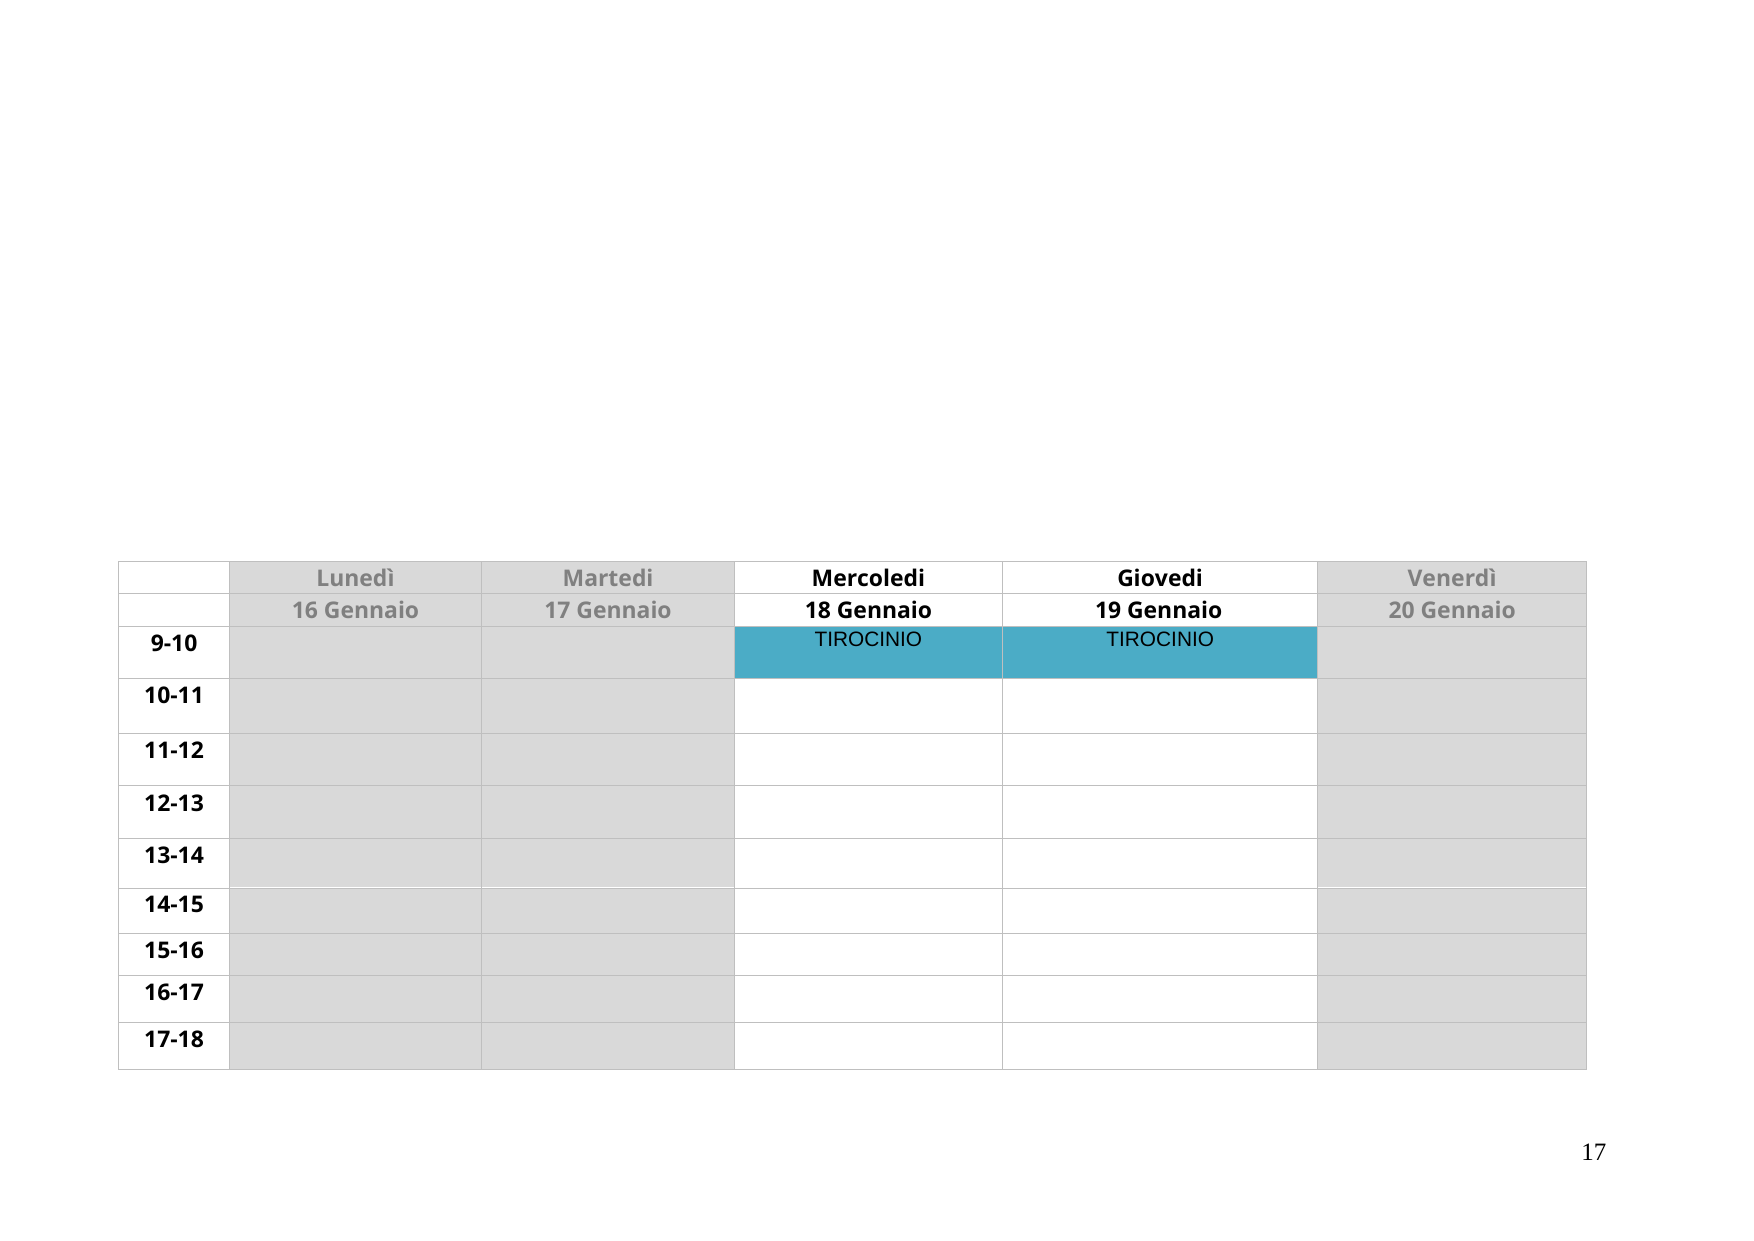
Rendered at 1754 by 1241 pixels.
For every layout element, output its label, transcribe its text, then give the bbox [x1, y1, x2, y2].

table_cell [230, 839, 481, 887]
table_cell [1003, 1023, 1317, 1069]
table_cell [482, 889, 734, 933]
table_cell [1318, 627, 1586, 678]
table_cell [482, 734, 734, 785]
table_cell 17 Gennaio [482, 594, 734, 626]
table_cell [1003, 839, 1317, 887]
table_cell 18 Gennaio [735, 594, 1002, 626]
table_cell [482, 934, 734, 975]
table_cell [1003, 976, 1317, 1022]
table_cell 15-16 [119, 934, 229, 975]
table_cell [1003, 889, 1317, 933]
table_cell [735, 976, 1002, 1022]
table_cell [1003, 679, 1317, 733]
table_cell [1318, 934, 1586, 975]
table_cell [1318, 889, 1586, 933]
table_cell [735, 1023, 1002, 1069]
table_cell [1318, 839, 1586, 887]
table_cell [482, 627, 734, 678]
table_cell [1318, 786, 1586, 838]
table_cell [230, 889, 481, 933]
table_cell [482, 976, 734, 1022]
table_cell 14-15 [119, 889, 229, 933]
table_header [119, 562, 229, 593]
table_cell 17-18 [119, 1023, 229, 1069]
table_cell [230, 934, 481, 975]
table_cell 16-17 [119, 976, 229, 1022]
table_cell [1318, 734, 1586, 785]
table_cell [735, 679, 1002, 733]
table_cell 11-12 [119, 734, 229, 785]
table_header Martedi [482, 562, 734, 593]
table_cell 16 Gennaio [230, 594, 481, 626]
table_cell [119, 594, 229, 626]
table_cell [735, 786, 1002, 838]
table_cell [230, 1023, 481, 1069]
table_cell [230, 786, 481, 838]
table_header Lunedì [230, 562, 481, 593]
table_cell 10-11 [119, 679, 229, 733]
table_cell [735, 889, 1002, 933]
table_cell [1003, 934, 1317, 975]
table_cell [1318, 976, 1586, 1022]
table_cell [1318, 1023, 1586, 1069]
table_cell [230, 679, 481, 733]
table_cell 19 Gennaio [1003, 594, 1317, 626]
table_cell [735, 839, 1002, 887]
table_cell [482, 839, 734, 887]
table_cell [482, 1023, 734, 1069]
table_cell [1003, 734, 1317, 785]
table_cell [1003, 786, 1317, 838]
table_cell TIROCINIO [1003, 627, 1317, 678]
table_cell [230, 976, 481, 1022]
table_cell [735, 734, 1002, 785]
table_cell 12-13 [119, 786, 229, 838]
table_cell 20 Gennaio [1318, 594, 1586, 626]
table_header Giovedi [1003, 562, 1317, 593]
table_cell [482, 679, 734, 733]
table_header Venerdì [1318, 562, 1586, 593]
table_header Mercoledi [735, 562, 1002, 593]
table_cell [482, 786, 734, 838]
table_cell [735, 934, 1002, 975]
table_cell [230, 734, 481, 785]
table_cell TIROCINIO [735, 627, 1002, 678]
table_cell 9-10 [119, 627, 229, 678]
table_cell [230, 627, 481, 678]
table_cell [1318, 679, 1586, 733]
table_cell 13-14 [119, 839, 229, 887]
